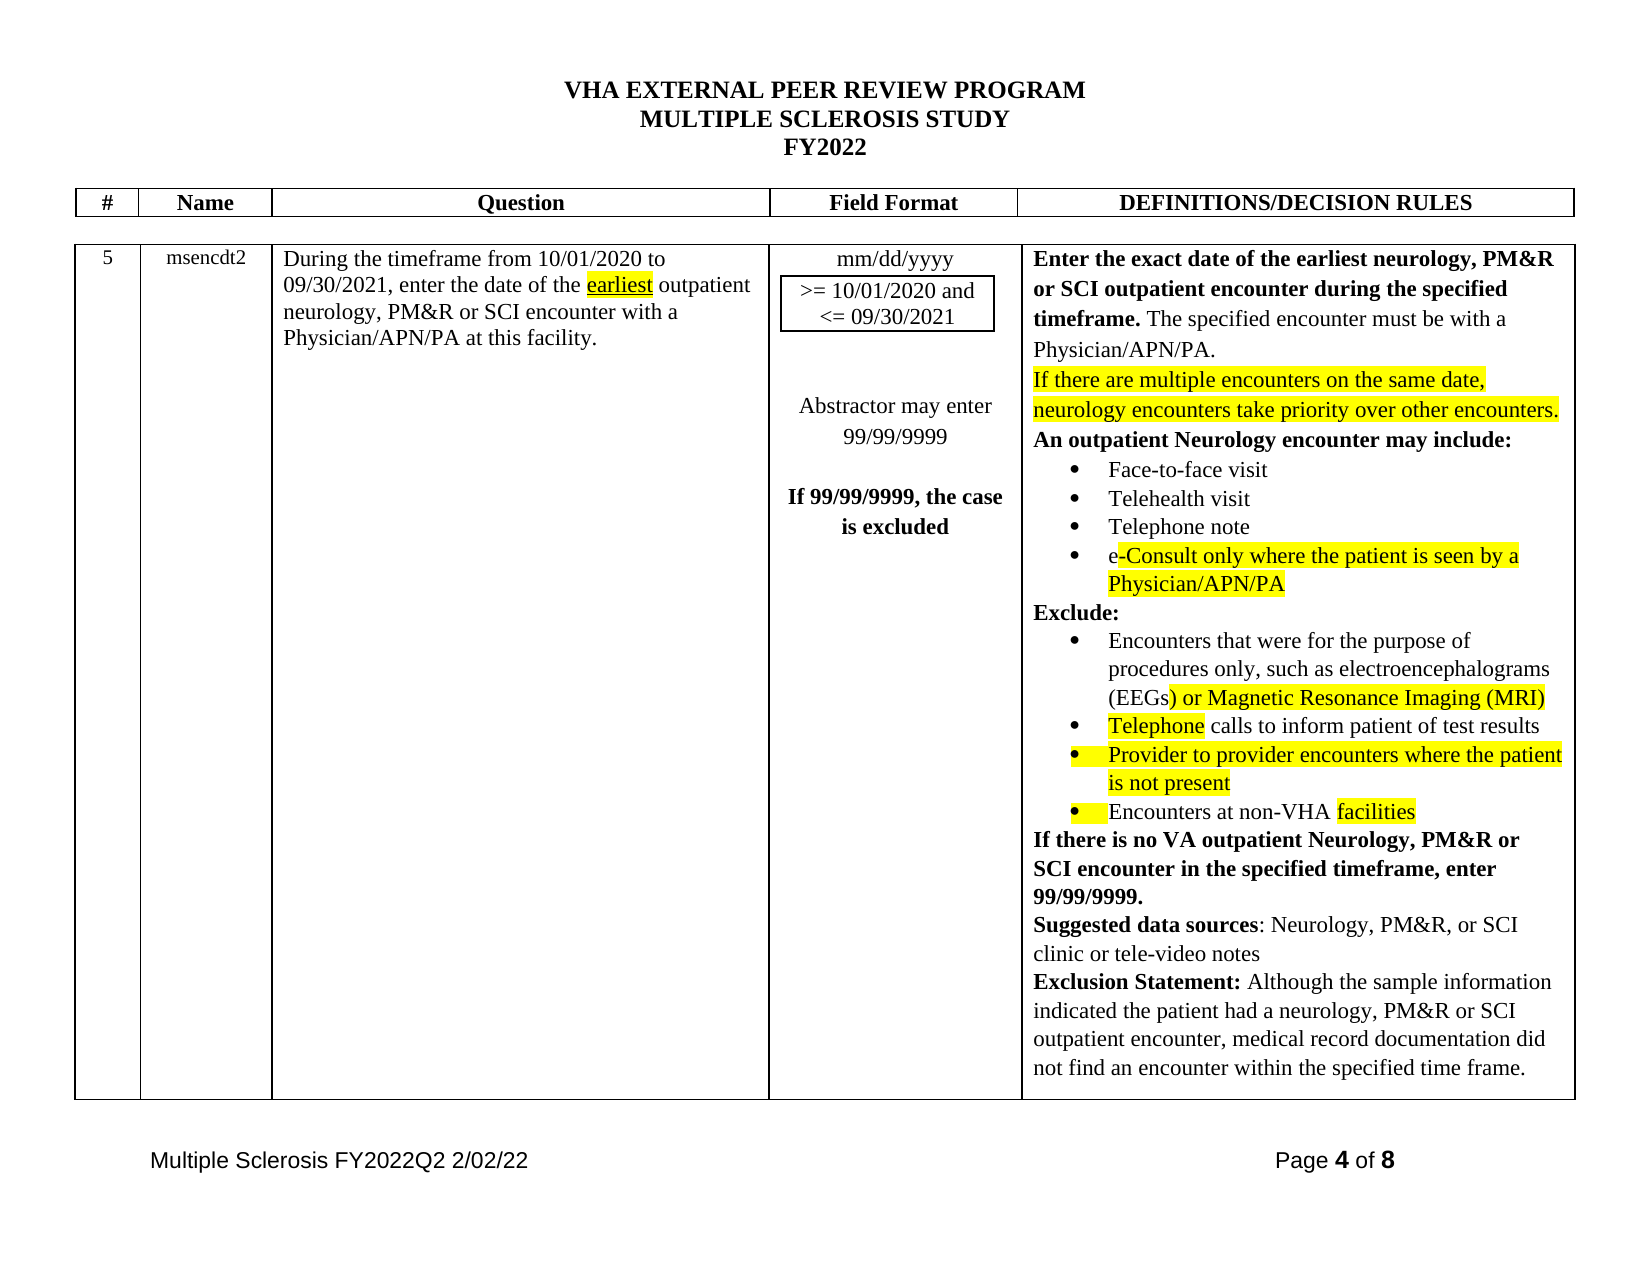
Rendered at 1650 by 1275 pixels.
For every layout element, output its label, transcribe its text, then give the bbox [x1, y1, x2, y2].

table_header Enter the exact date of the earliest neurology, PM&R or SCI outpatient encounter during the specified timeframe. The specified encounter must be with a Physician/APN/PA. If there are multiple encounters on the same date, neurology encounters take priority over other encounters. An outpatient Neurology encounter may include: Face-to-face visit Telehealth visit Telephone note e-Consult only where the patient is seen by a Physician/APN/PA Exclude: Encounters that were for the purpose of procedures only, such as electroencephalograms (EEGs) or Magnetic Resonance Imaging (MRI) Telephone calls to inform patient of test results Provider to provider encounters where the patient is not present Encounters at non-VHA facilities If there is no VA outpatient Neurology, PM&R or SCI encounter in the specified timeframe, enter 99/99/9999. Suggested data sources: Neurology, PM&R, or SCI clinic or tele-video notes Exclusion Statement: Although the sample information indicated the patient had a neurology, PM&R or SCI outpatient encounter, medical record documentation did not find an encounter within the specified time frame. [1023, 245, 1574, 1099]
table_header msencdt2 [141, 245, 271, 1099]
table_header 5 [76, 245, 140, 1099]
table_header During the timeframe from 10/01/2020 to 09/30/2021, enter the date of the earliest outpatient neurology, PM&R or SCI encounter with a Physician/APN/PA at this facility. [273, 245, 768, 1099]
table_header mm/dd/yyyy Abstractor may enter 99/99/9999 If 99/99/9999, the case is excluded [770, 245, 1021, 1099]
